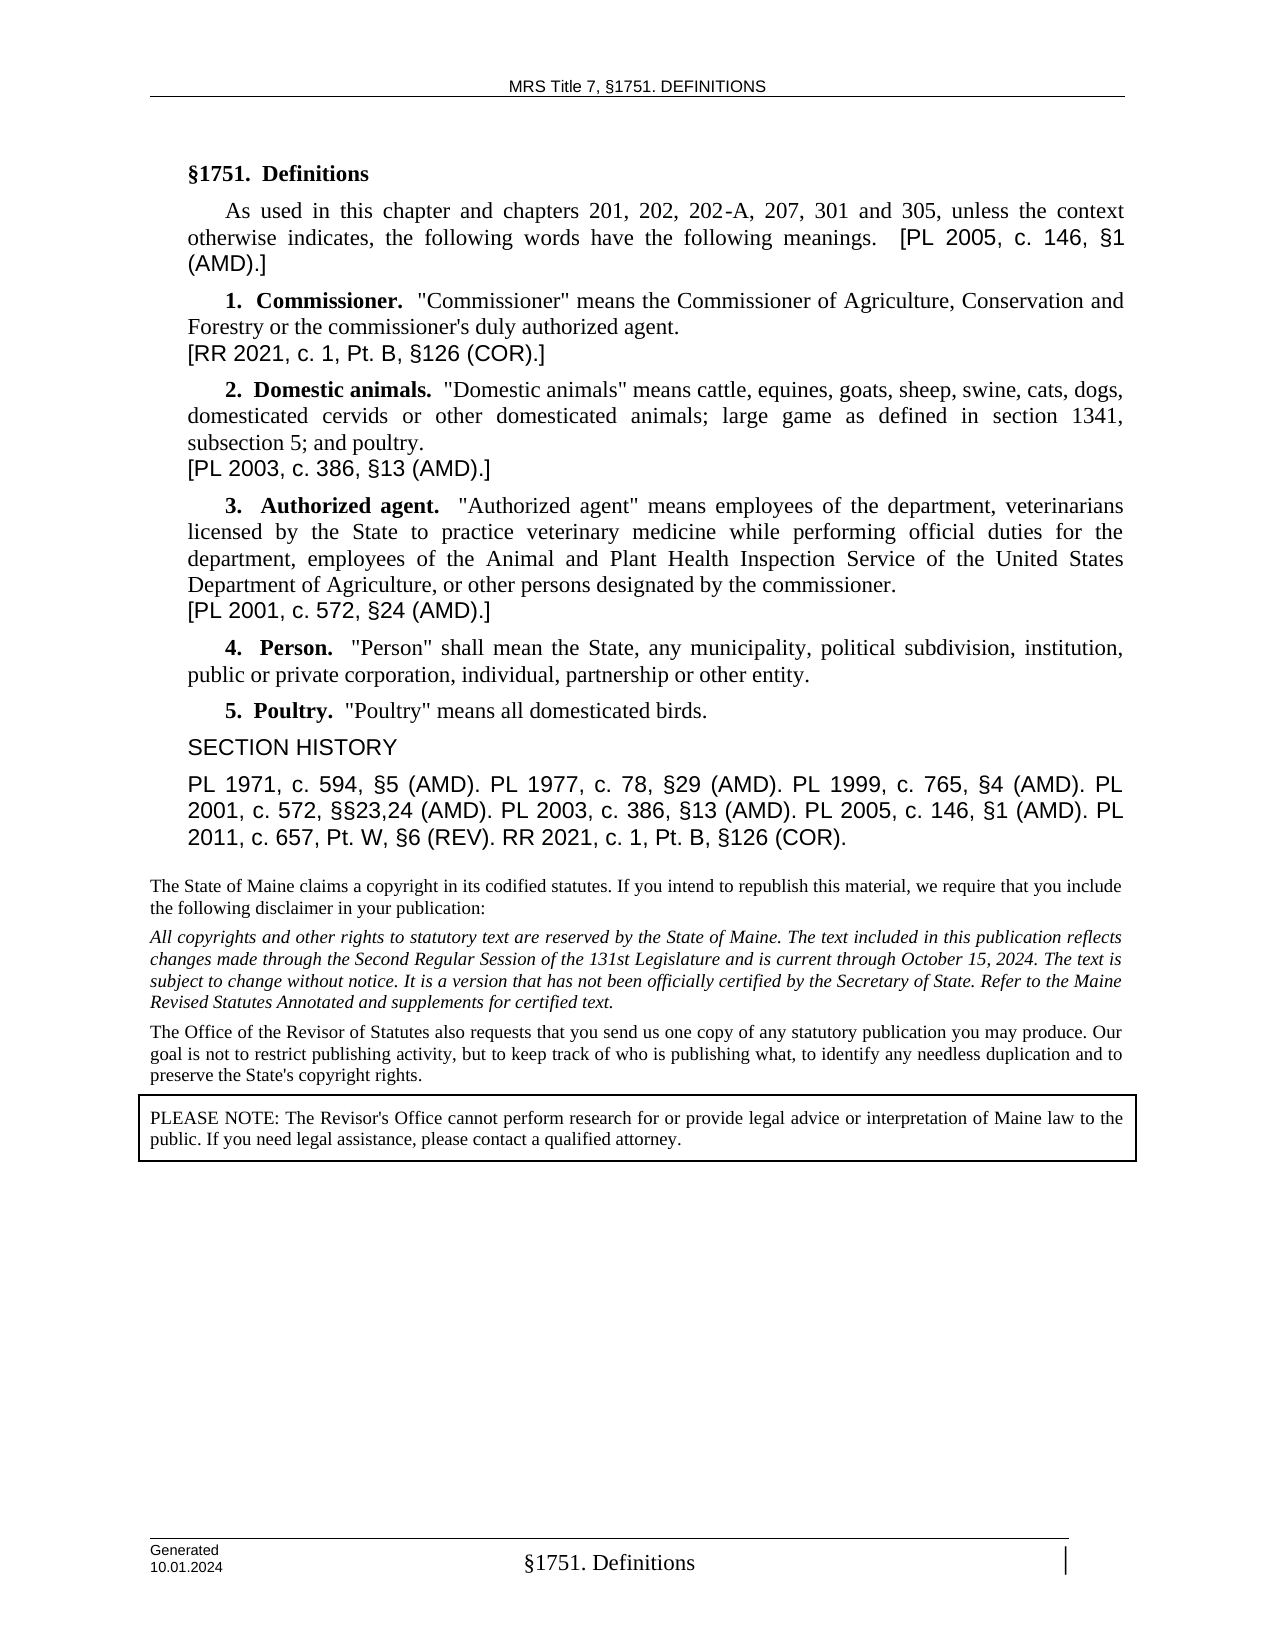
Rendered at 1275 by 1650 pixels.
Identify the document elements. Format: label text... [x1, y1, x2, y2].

text 1. Commissioner. "Commissioner" means the Commissioner of Agriculture, Conservation and Forestry or the commissioner's duly authorized agent. [187, 287, 1125, 339]
text 3. Authorized agent. "Authorized agent" means employees of the department, veterinarians licensed by the State to practice veterinary medicine while performing official duties for the department, employees of the Animal and Plant Health Inspection Service of the United States Department of Agriculture, or other persons designated by the commissioner. [187, 492, 1125, 597]
text PL 1971, c. 594, §5 (AMD). PL 1977, c. 78, §29 (AMD). PL 1999, c. 765, §4 (AMD). PL 2001, c. 572, §§23,24 (AMD). PL 2003, c. 386, §13 (AMD). PL 2005, c. 146, §1 (AMD). PL 2011, c. 657, Pt. W, §6 (REV). RR 2021, c. 1, Pt. B, §126 (COR). [187, 771, 1125, 850]
text [PL 2003, c. 386, §13 (AMD).] [187, 455, 1125, 482]
text [RR 2021, c. 1, Pt. B, §126 (COR).] [187, 339, 1125, 366]
text [PL 2001, c. 572, §24 (AMD).] [187, 597, 1125, 624]
text 4. Person. "Person" shall mean the State, any municipality, political subdivision, institution, public or private corporation, individual, partnership or other entity. [187, 634, 1125, 687]
text The Office of the Revisor of Statutes also requests that you send us one copy of any statutory publication you may produce. Our goal is not to restrict publishing activity, but to keep track of who is publishing what, to identify any needless duplication and to preserve the State's copyright rights. [150, 1021, 1125, 1086]
text As used in this chapter and chapters 201, 202, 202‑A, 207, 301 and 305, unless the context otherwise indicates, the following words have the following meanings. [PL 2005, c. 146, §1 (AMD).] [187, 197, 1125, 276]
text 2. Domestic animals. "Domestic animals" means cattle, equines, goats, sheep, swine, cats, dogs, domesticated cervids or other domesticated animals; large game as defined in section 1341, subsection 5; and poultry. [187, 376, 1125, 455]
text 5. Poultry. "Poultry" means all domesticated birds. [187, 697, 1125, 724]
text All copyrights and other rights to statutory text are reserved by the State of Maine. The text included in this publication reflects changes made through the Second Regular Session of the 131st Legislature and is current through October 15, 2024 . The text is subject to change without notice. It is a version that has not been officially certified by the Secretary of State. Refer to the Maine Revised Statutes Annotated and supplements for certified text. [150, 926, 1125, 1013]
text SECTION HISTORY [187, 734, 1125, 761]
text PLEASE NOTE: The Revisor's Office cannot perform research for or provide legal advice or interpretation of Maine law to the public. If you need legal assistance, please contact a qualified attorney. [140, 1096, 1135, 1160]
text §1751. Definitions [187, 160, 1125, 187]
text The State of Maine claims a copyright in its codified statutes. If you intend to republish this material, we require that you include the following disclaimer in your publication: [150, 875, 1125, 918]
